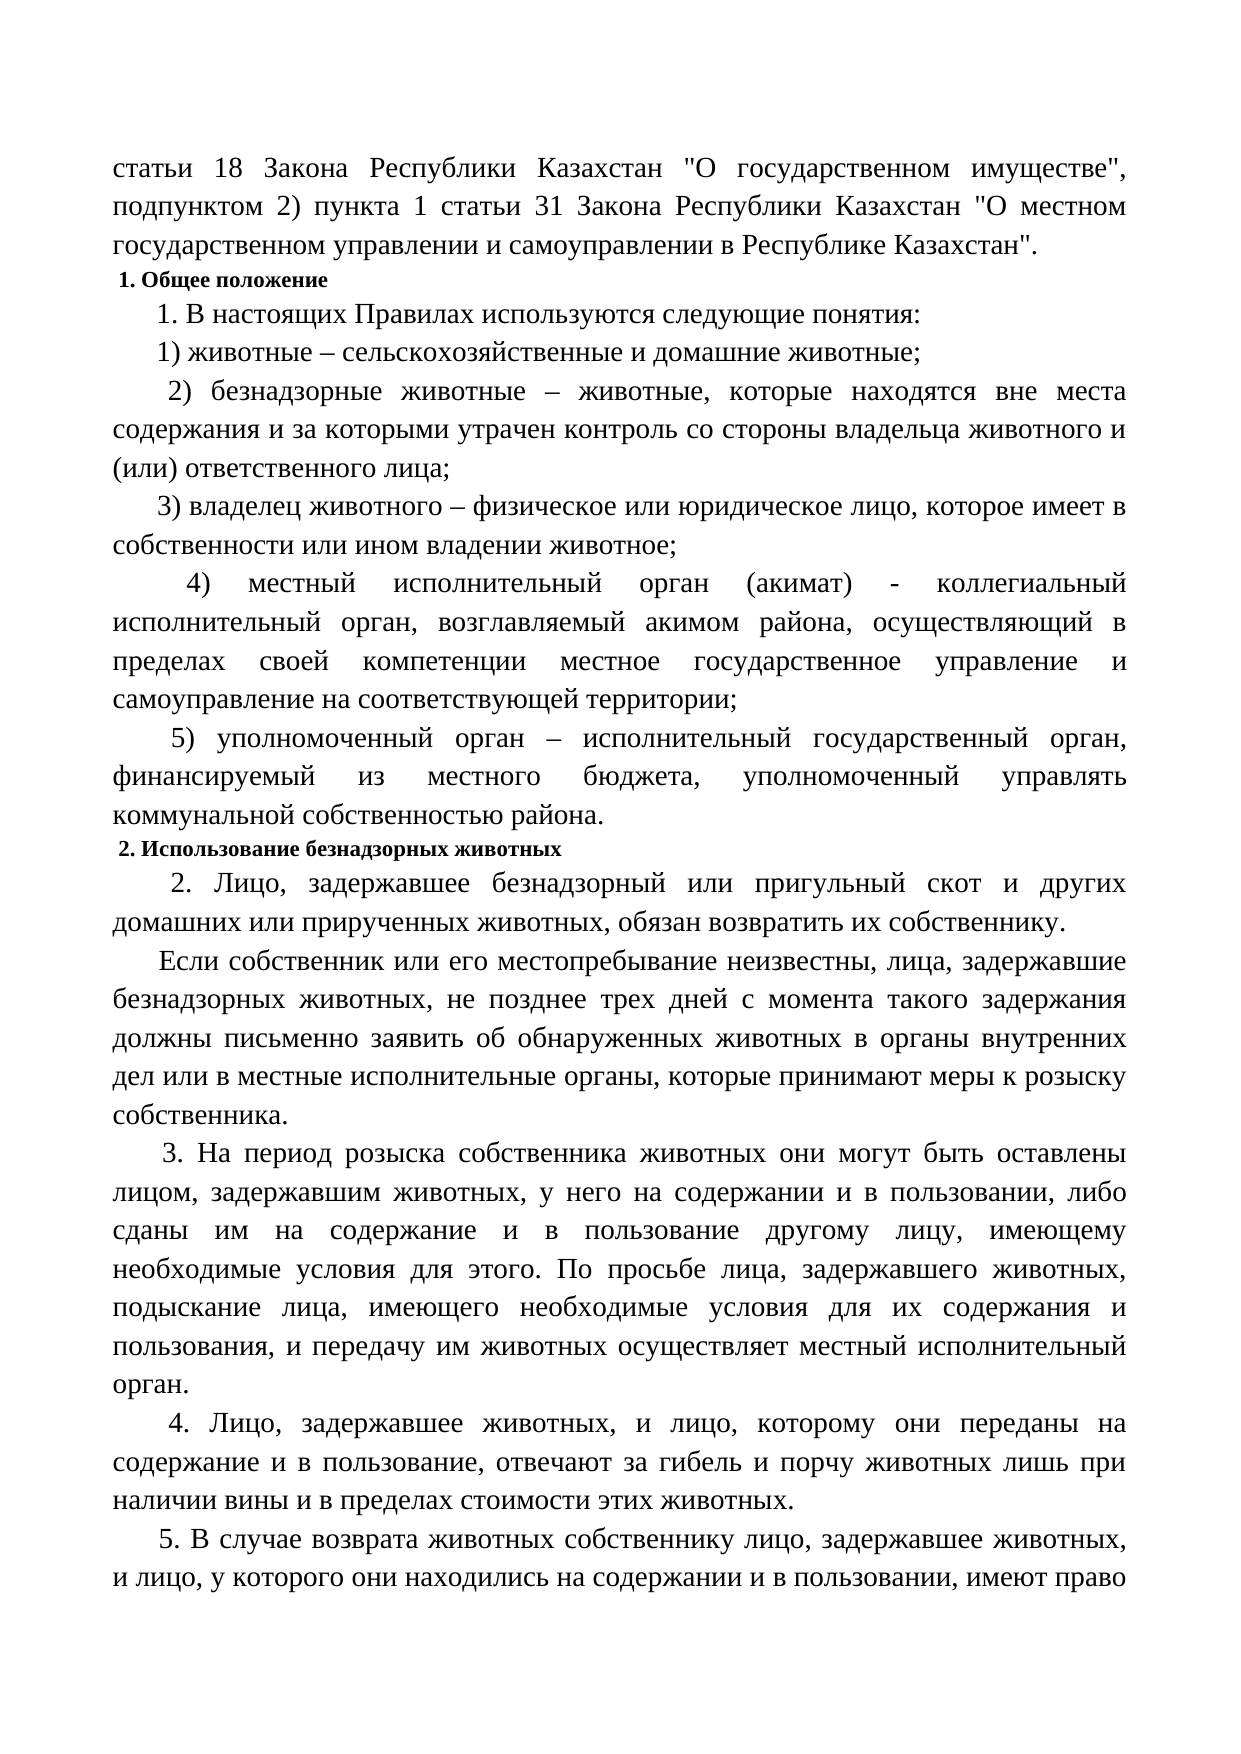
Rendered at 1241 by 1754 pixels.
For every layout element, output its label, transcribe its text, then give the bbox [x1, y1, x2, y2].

text 2. Лицо, задержавшее безнадзорный или пригульный скот и других домашних или прирученных животных, обязан возвратить их собственнику. [112, 866, 1128, 938]
text 2) безнадзорные животные – животные, которые находятся вне места содержания и за которыми утрачен контроль со стороны владельца животного и (или) ответственного лица; [112, 373, 1128, 483]
text Если собственник или его местопребывание неизвестны, лица, задержавшие безнадзорных животных, не позднее трех дней с момента такого задержания должны письменно заявить об обнаруженных животных в органы внутренних дел или в местные исполнительные органы, которые принимают меры к розыску собственника. [112, 943, 1128, 1130]
text 5) уполномоченный орган – исполнительный государственный орган, финансируемый из местного бюджета, уполномоченный управлять коммунальной собственностью района. [112, 720, 1128, 830]
text 1) животные – сельскохозяйственные и домашние животные; [112, 334, 1128, 368]
text 4. Лицо, задержавшее животных, и лицо, которому они переданы на содержание и в пользование, отвечают за гибель и порчу животных лишь при наличии вины и в пределах стоимости этих животных. [112, 1405, 1128, 1516]
text 4) местный исполнительный орган (акимат) - коллегиальный исполнительный орган, возглавляемый акимом района, осуществляющий в пределах своей компетенции местное государственное управление и самоуправление на соответствующей территории; [112, 566, 1128, 715]
text 3) владелец животного – физическое или юридическое лицо, которое имеет в собственности или ином владении животное; [112, 488, 1128, 561]
text 3. На период розыска собственника животных они могут быть оставлены лицом, задержавшим животных, у него на содержании и в пользовании, либо сданы им на содержание и в пользование другому лицу, имеющему необходимые условия для этого. По просьбе лица, задержавшего животных, подыскание лица, имеющего необходимые условия для их содержания и пользования, и передачу им животных осуществляет местный исполнительный орган. [112, 1135, 1128, 1400]
text 1. Общее положение [112, 266, 1128, 292]
text 2. Использование безнадзорных животных [112, 835, 1128, 862]
text 1. В настоящих Правилах используются следующие понятия: [112, 296, 1128, 329]
